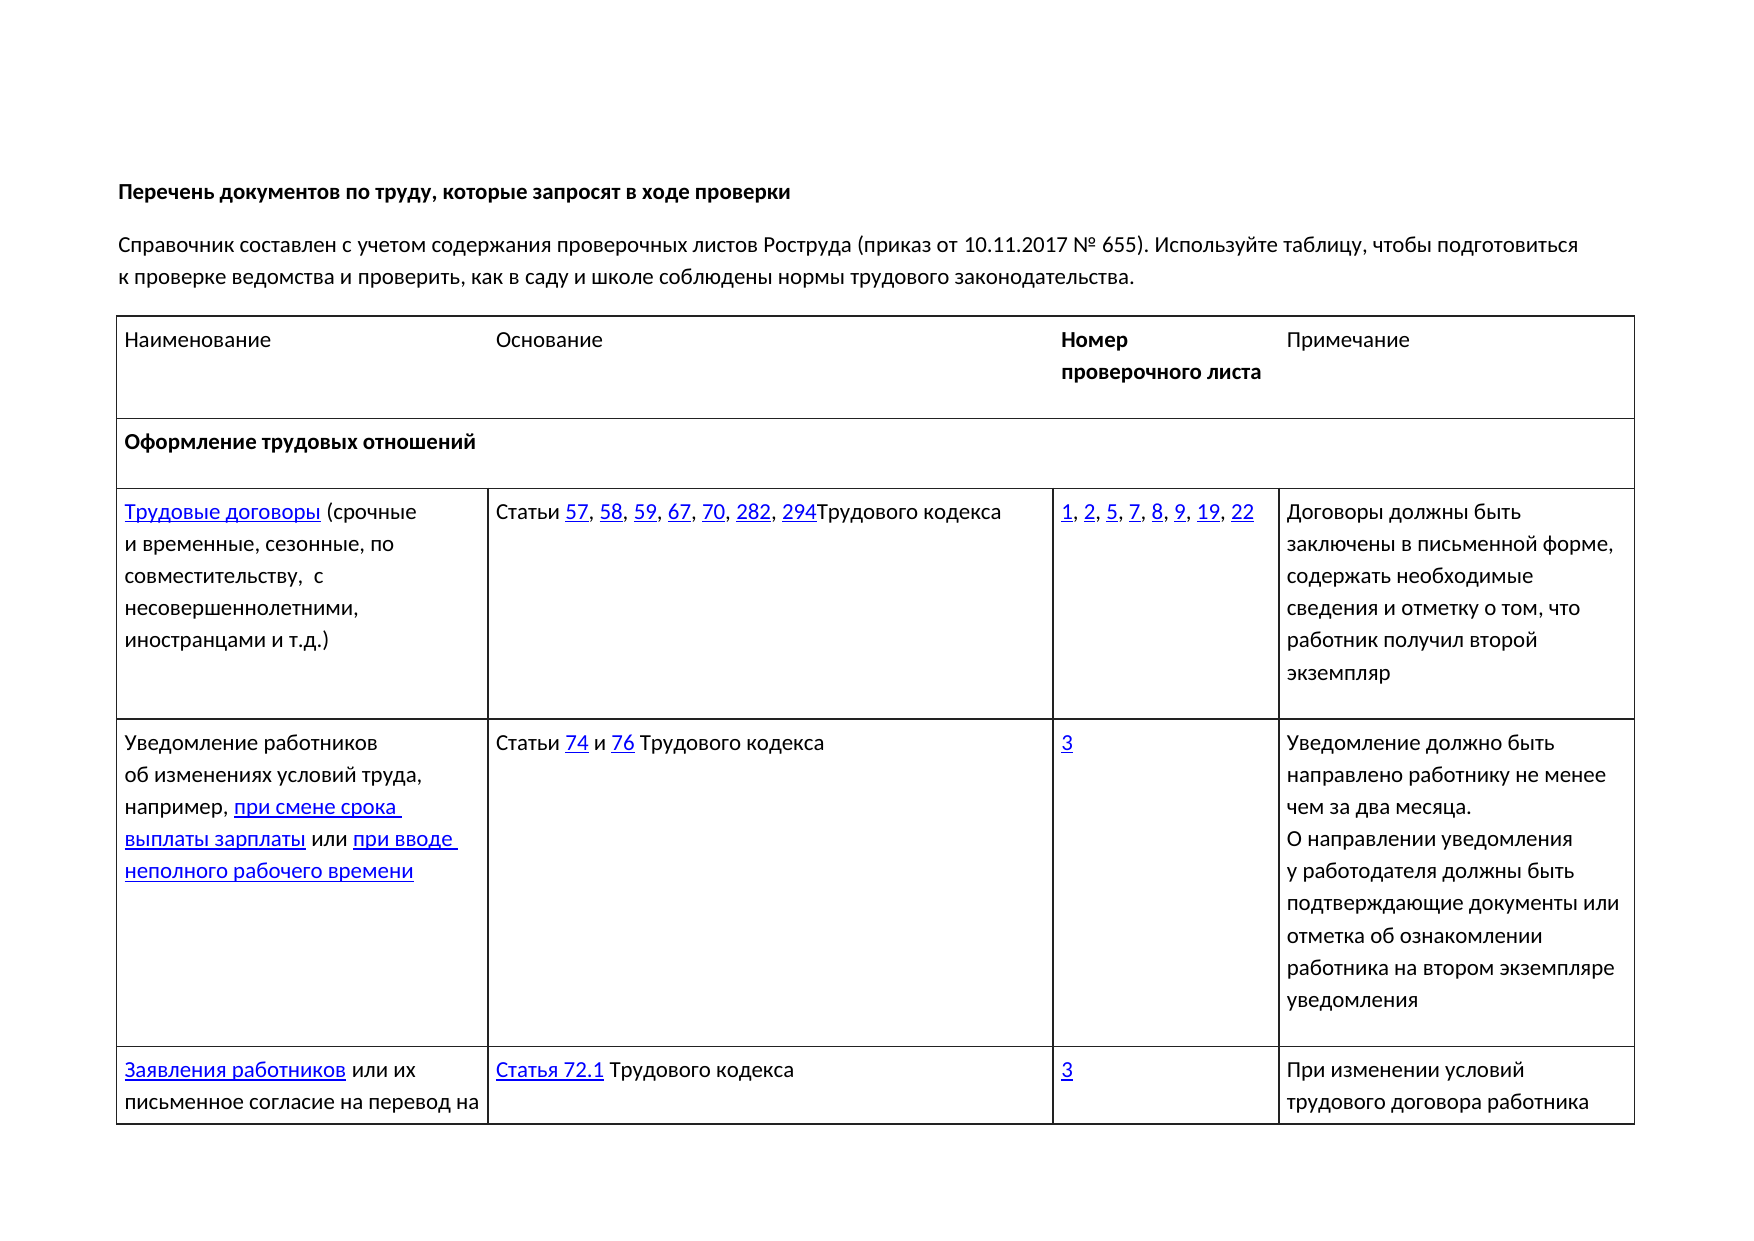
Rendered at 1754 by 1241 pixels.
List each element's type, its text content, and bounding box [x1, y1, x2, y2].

text Перечень документов по труду, которые запросят в ходе проверки [118, 177, 1636, 205]
text Справочник составлен с учетом содержания проверочных листов Роструда (приказ от 10.11.2017 № 655). Используйте таблицу, чтобы подготовиться к проверке ведомства и проверить, как в саду и школе соблюдены нормы трудового законодательства. [118, 230, 1636, 290]
table_cell 3 [1054, 720, 1278, 1046]
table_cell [489, 1047, 1052, 1123]
table_cell Договоры должны быть заключены в письменной форме, содержать необходимые сведения и отметку о том, что работник получил второй экземпляр [1280, 489, 1634, 718]
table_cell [1280, 1047, 1634, 1123]
table_cell 3 [1054, 1047, 1278, 1123]
table_cell Уведомление должно быть направлено работнику не менее чем за два месяца. О направлении уведомления у работодателя должны быть подтверждающие документы или отметка об ознакомлении работника на втором экземпляре уведомления [1280, 720, 1634, 1046]
table_cell Статьи 57, 58, 59, 67, 70, 282, 294Трудового кодекса [489, 489, 1052, 718]
table_header Примечание [1279, 317, 1634, 417]
table_cell Оформление трудовых отношений [117, 419, 1634, 487]
table_cell Статьи 74 и 76 Трудового кодекса [489, 720, 1052, 1046]
table_header Основание [488, 317, 1053, 417]
table_cell Трудовые договоры (срочные и временные, сезонные, по совместительству, с несовершеннолетними, иностранцами и т.д.) [117, 489, 487, 718]
table_header Наименование [117, 317, 488, 417]
table_cell Уведомление работников об изменениях условий труда, например, при смене срока выплаты зарплаты или при вводе неполного рабочего времени [117, 720, 487, 1046]
table_cell 1, 2, 5, 7, 8, 9, 19, 22 [1054, 489, 1278, 718]
table_header Номер проверочного листа [1053, 317, 1279, 417]
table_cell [117, 1047, 487, 1123]
